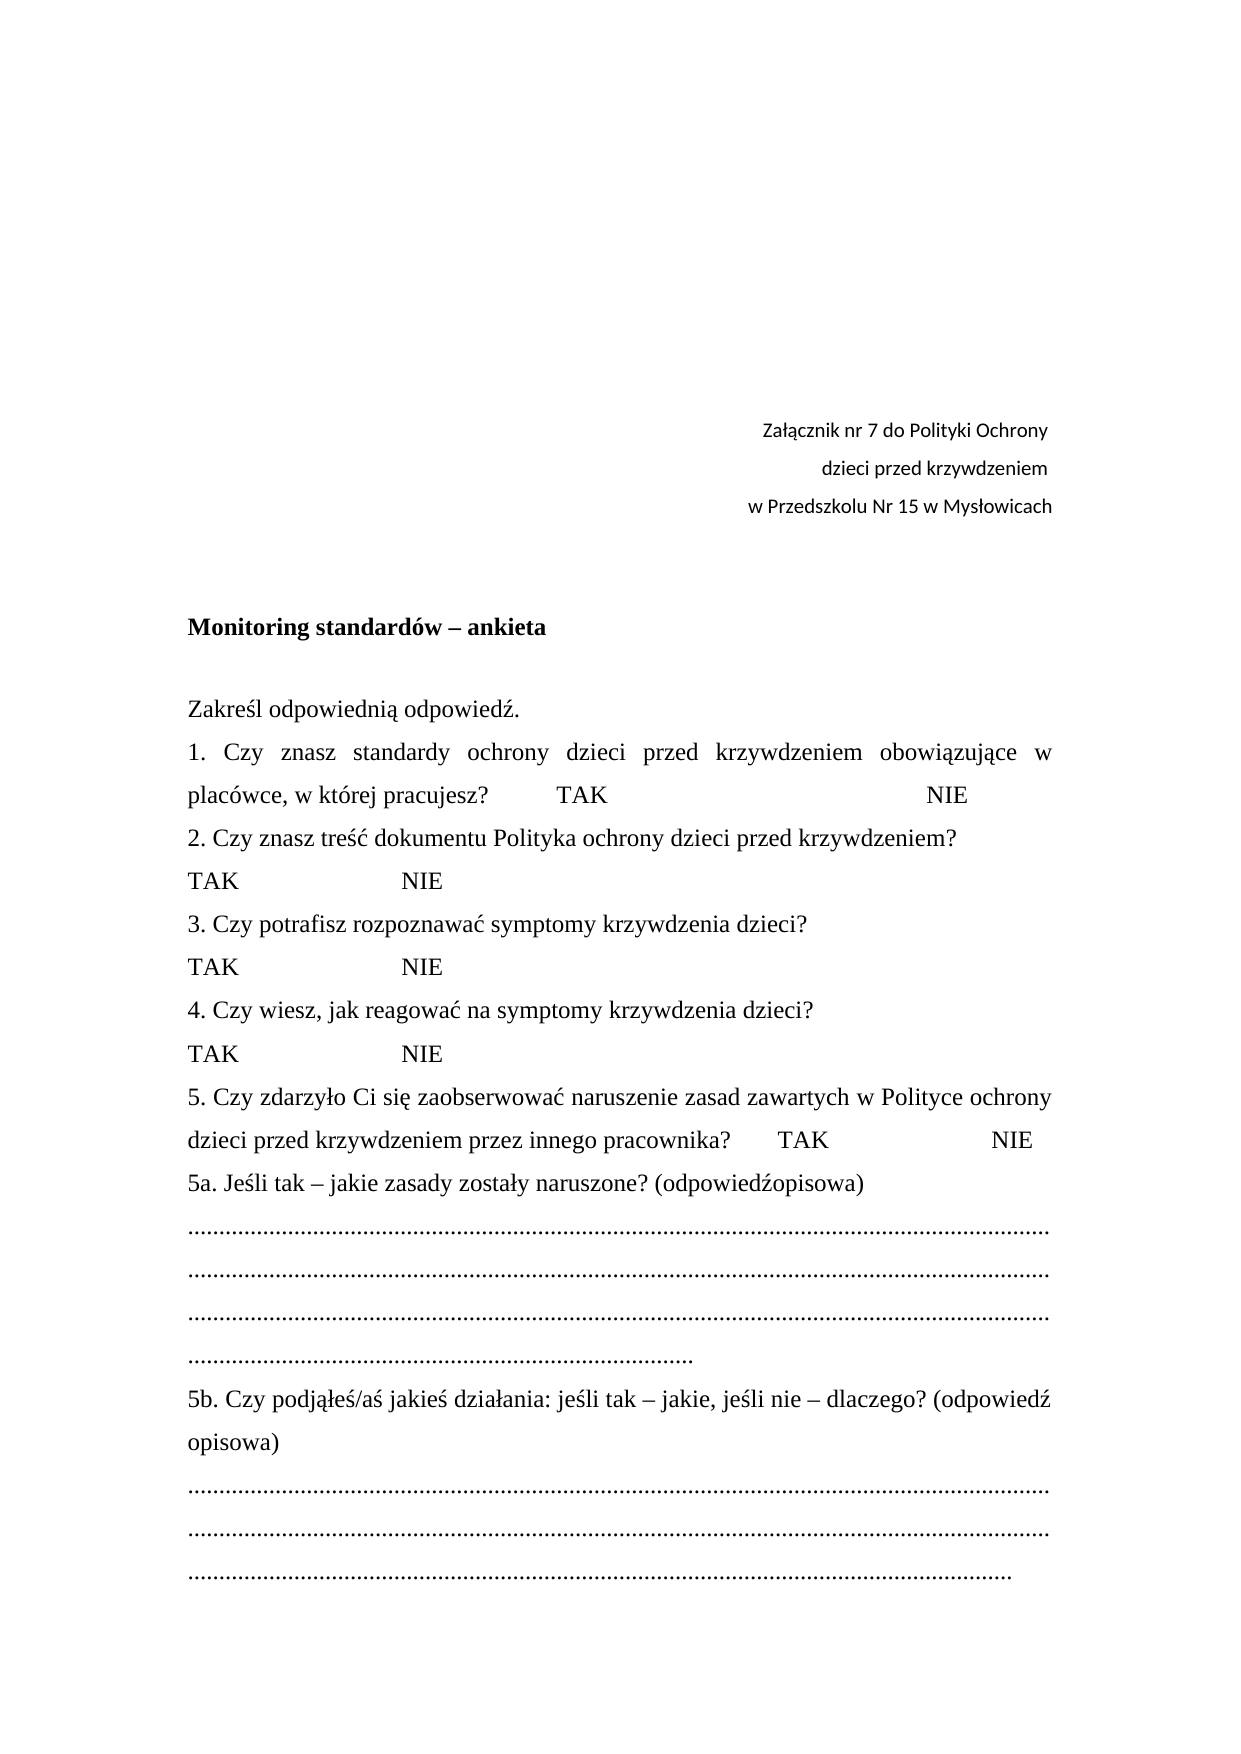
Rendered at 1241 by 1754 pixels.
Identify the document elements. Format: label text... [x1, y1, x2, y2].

text Zakreśl odpowiednią odpowiedź. [187, 694, 1053, 722]
text 5a. Jeśli tak – jakie zasady zostały naruszone? (odpowiedźopisowa) ............................................................................................................................................................................................................................................................................................................................................................................................................................................................................................................... [187, 1168, 1053, 1369]
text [187, 1470, 1053, 1585]
text 1. Czy znasz standardy ochrony dzieci przed krzywdzeniem obowiązujące w placówce, w której pracujesz? TAK NIE [187, 737, 1053, 809]
text 5. Czy zdarzyło Ci się zaobserwować naruszenie zasad zawartych w Polityce ochrony dzieci przed krzywdzeniem przez innego pracownika? TAK NIE [187, 1082, 1053, 1154]
text 5b. Czy podjąłeś/aś jakieś działania: jeśli tak – jakie, jeśli nie – dlaczego? (odpowiedź opisowa) [187, 1384, 1053, 1456]
text Załącznik nr 7 do Polityki Ochrony dzieci przed krzywdzeniem w Przedszkolu Nr 15 w Mysłowicach [187, 417, 1053, 518]
text 3. Czy potrafisz rozpoznawać symptomy krzywdzenia dzieci? TAK NIE [187, 909, 1053, 981]
text Monitoring standardów – ankieta [187, 612, 1053, 641]
text 2. Czy znasz treść dokumentu Polityka ochrony dzieci przed krzywdzeniem? TAK NIE [187, 823, 1053, 895]
text 4. Czy wiesz, jak reagować na symptomy krzywdzenia dzieci? TAK NIE [187, 996, 1053, 1067]
